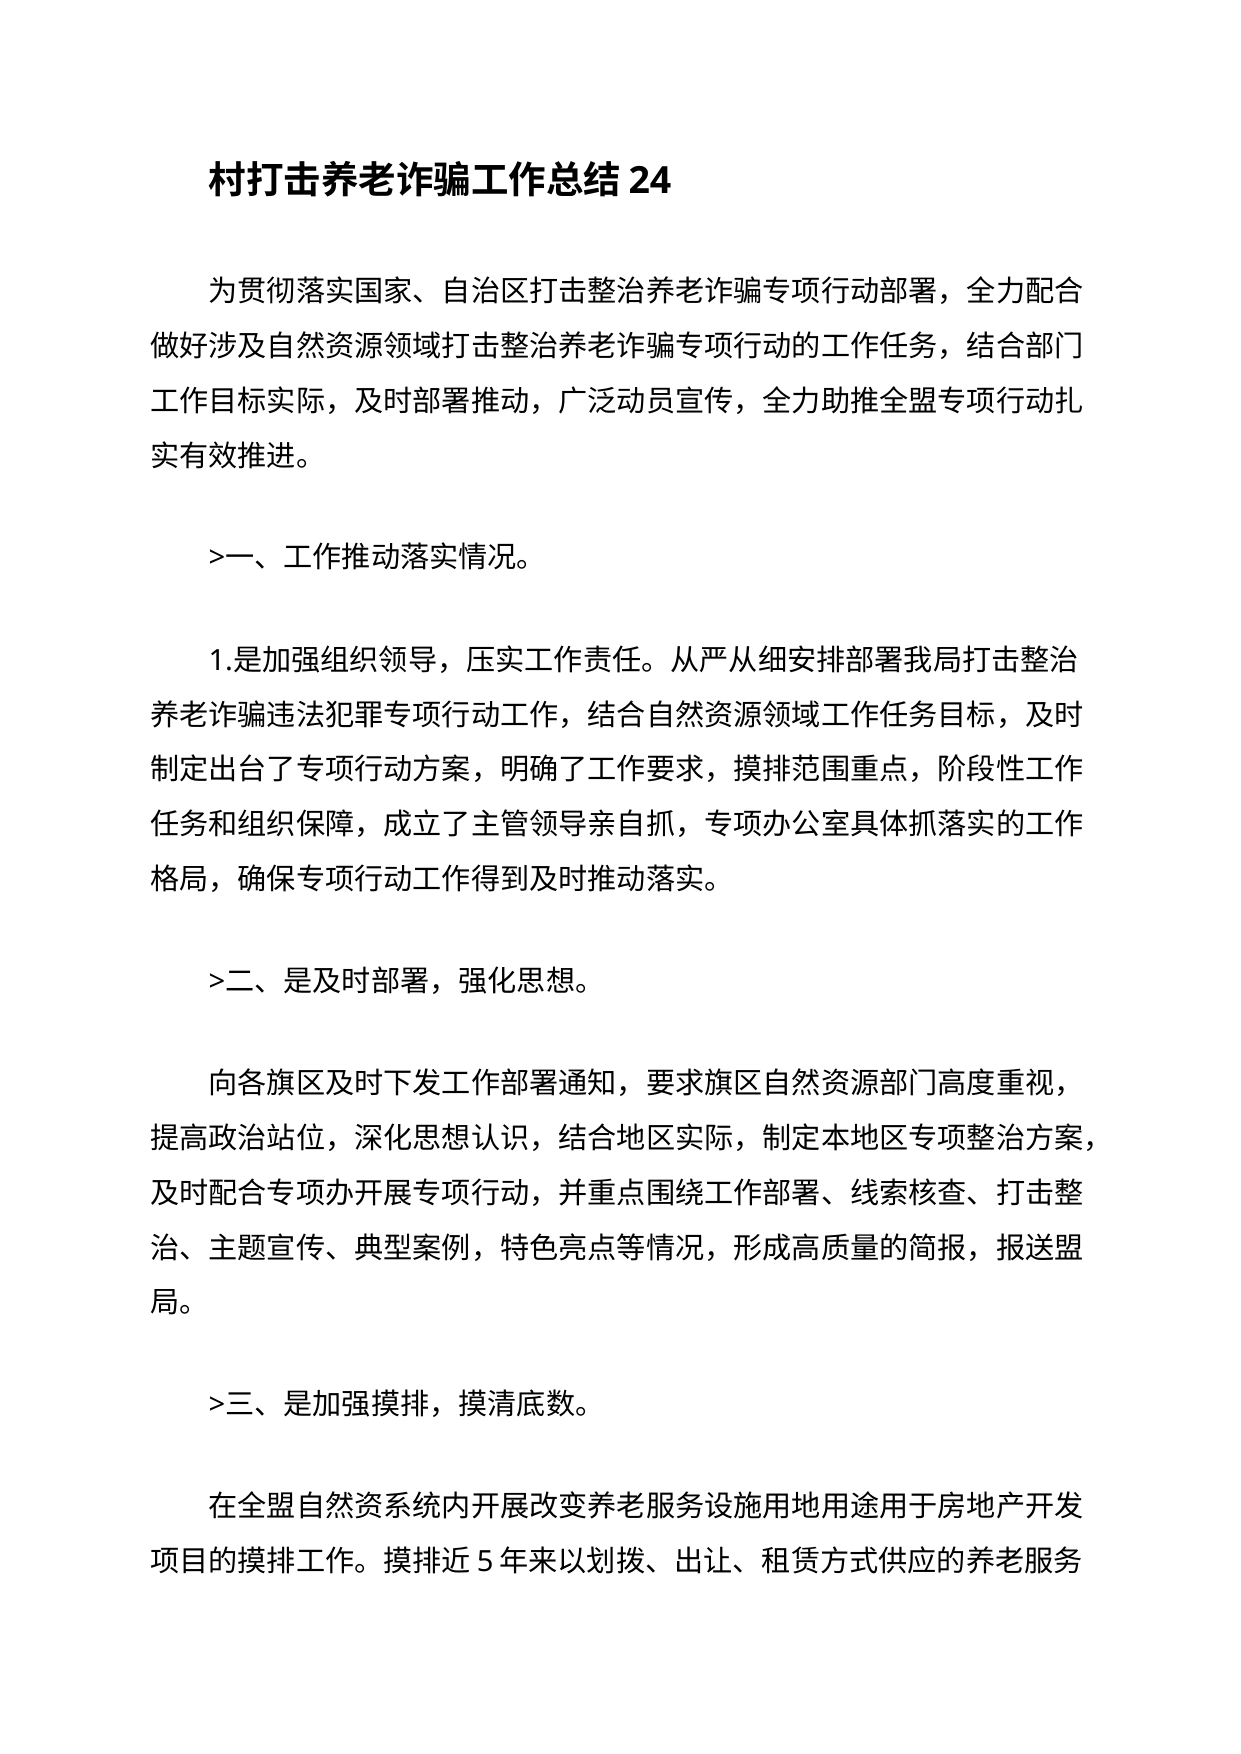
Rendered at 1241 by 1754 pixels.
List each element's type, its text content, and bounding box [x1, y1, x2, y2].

text 向各旗区及时下发工作部署通知，要求旗区自然资源部门高度重视，提高政治站位，深化思想认识，结合地区实际，制定本地区专项整治方案，及时配合专项办开展专项行动，并重点围绕工作部署、线索核查、打击整治、主题宣传、典型案例，特色亮点等情况，形成高质量的简报，报送盟局。 [150, 1059, 1090, 1321]
text >三、是加强摸排，摸清底数。 [150, 1381, 1090, 1423]
text >二、是及时部署，强化思想。 [150, 957, 1090, 1000]
text 为贯彻落实国家、自治区打击整治养老诈骗专项行动部署，全力配合做好涉及自然资源领域打击整治养老诈骗专项行动的工作任务，结合部门工作目标实际，及时部署推动，广泛动员宣传，全力助推全盟专项行动扎实有效推进。 [150, 268, 1090, 474]
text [150, 1483, 1090, 1580]
text >一、工作推动落实情况。 [150, 534, 1090, 576]
text 1.是加强组织领导，压实工作责任。从严从细安排部署我局打击整治养老诈骗违法犯罪专项行动工作，结合自然资源领域工作任务目标，及时制定出台了专项行动方案，明确了工作要求，摸排范围重点，阶段性工作任务和组织保障，成立了主管领导亲自抓，专项办公室具体抓落实的工作格局，确保专项行动工作得到及时推动落实。 [150, 636, 1090, 898]
text 村打击养老诈骗工作总结24 [150, 150, 1090, 204]
